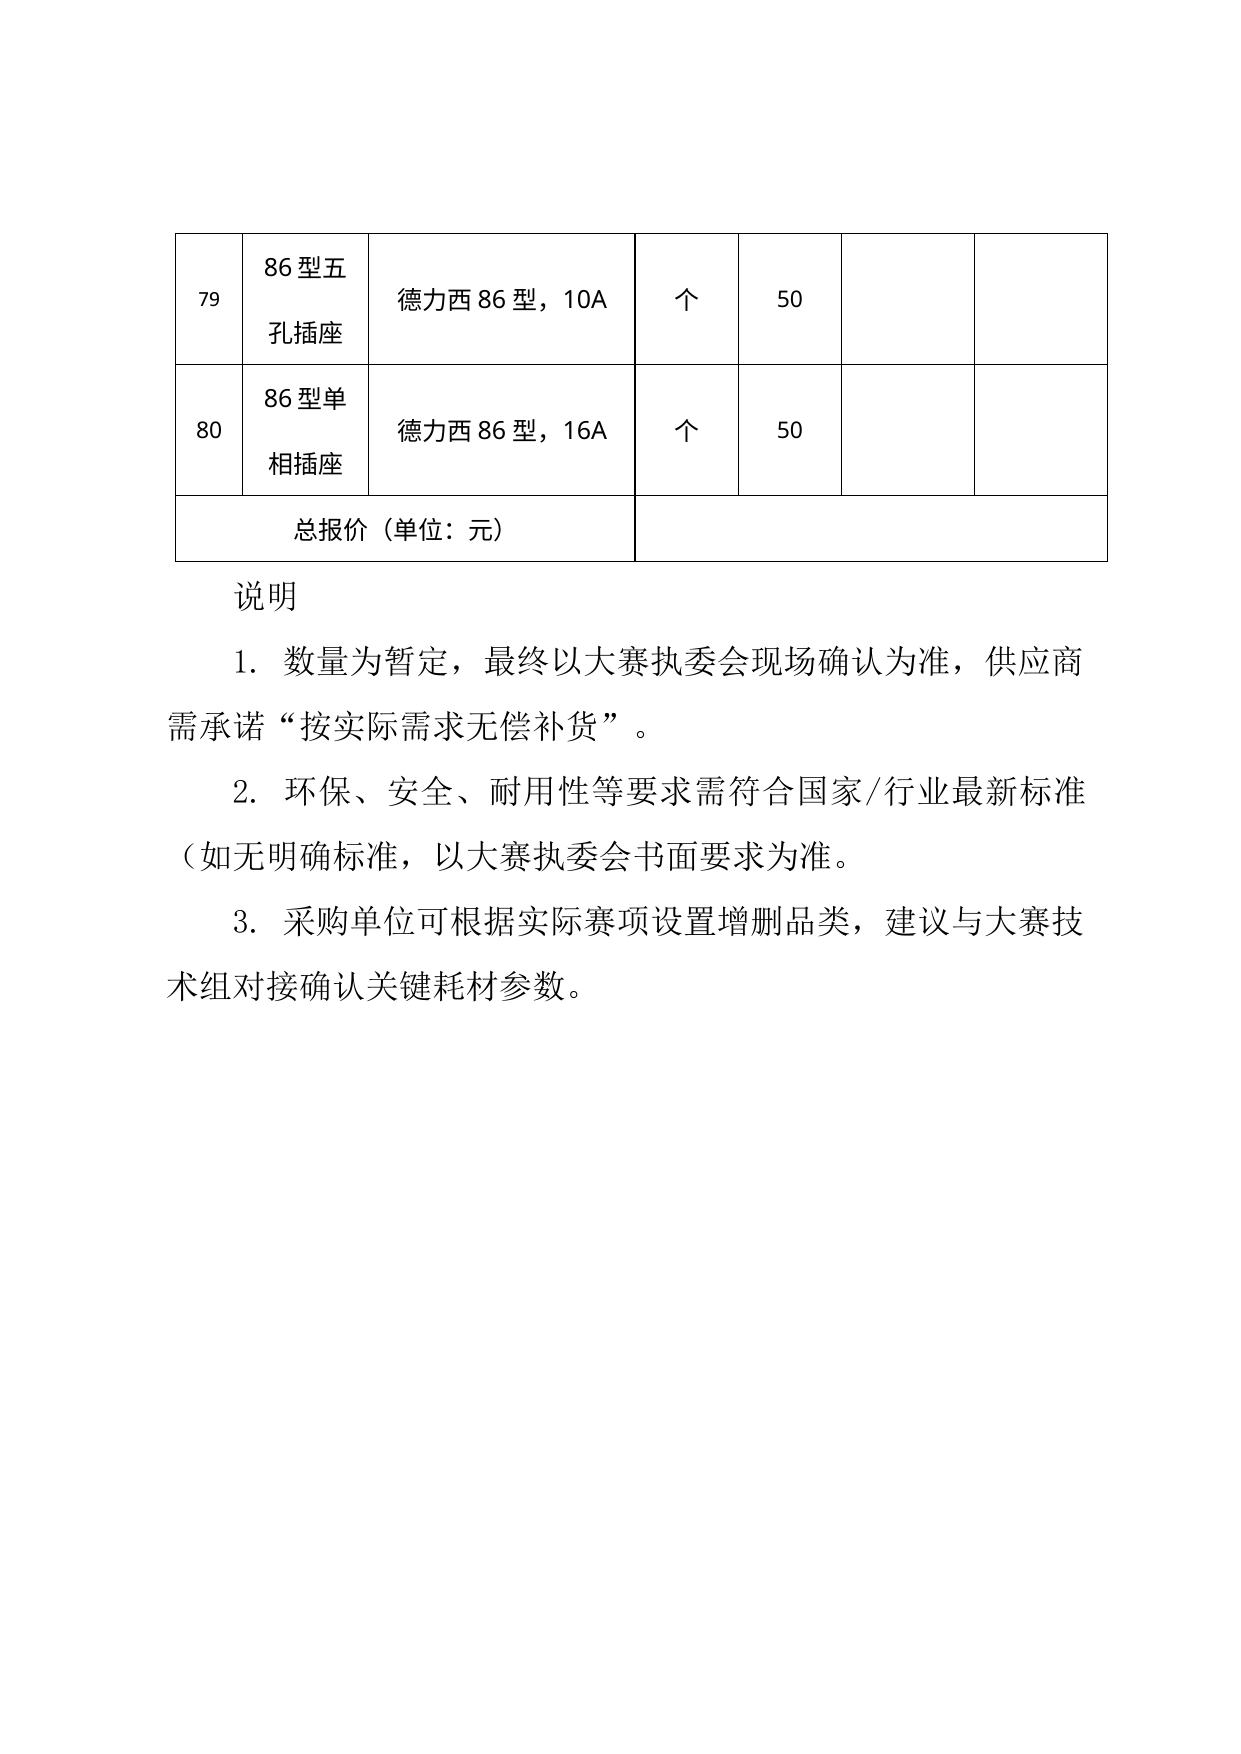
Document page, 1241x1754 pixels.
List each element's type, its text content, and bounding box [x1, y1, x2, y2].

text 3. 采购单位可根据实际赛项设置增删品类，建议与大赛技术组对接确认关键耗材参数。 [165, 887, 1087, 1017]
table_cell 86型五孔插座 [243, 234, 368, 364]
table_cell [975, 234, 1107, 364]
table_cell [842, 365, 974, 495]
table_cell 个 [636, 234, 738, 364]
table_cell 德力西 86 型，16A [369, 365, 634, 495]
table_cell 50 [739, 365, 841, 495]
text 1. 数量为暂定，最终以大赛执委会现场确认为准，供应商需承诺“按实际需求无偿补货”。 [165, 627, 1087, 757]
table_cell [636, 496, 1107, 561]
text 2. 环保、安全、耐用性等要求需符合国家/行业最新标准（如无明确标准，以大赛执委会书面要求为准。 [165, 757, 1087, 887]
table_cell 86型单相插座 [243, 365, 368, 495]
table_cell [842, 234, 974, 364]
table_cell 德力西 86 型，10A [369, 234, 634, 364]
table_cell 总报价（单位：元） [176, 496, 634, 561]
text 说明 [165, 562, 1087, 627]
table_cell 50 [739, 234, 841, 364]
table_cell 80 [176, 365, 242, 495]
table_cell [975, 365, 1107, 495]
table_cell 79 [176, 234, 242, 364]
table_cell 个 [636, 365, 738, 495]
